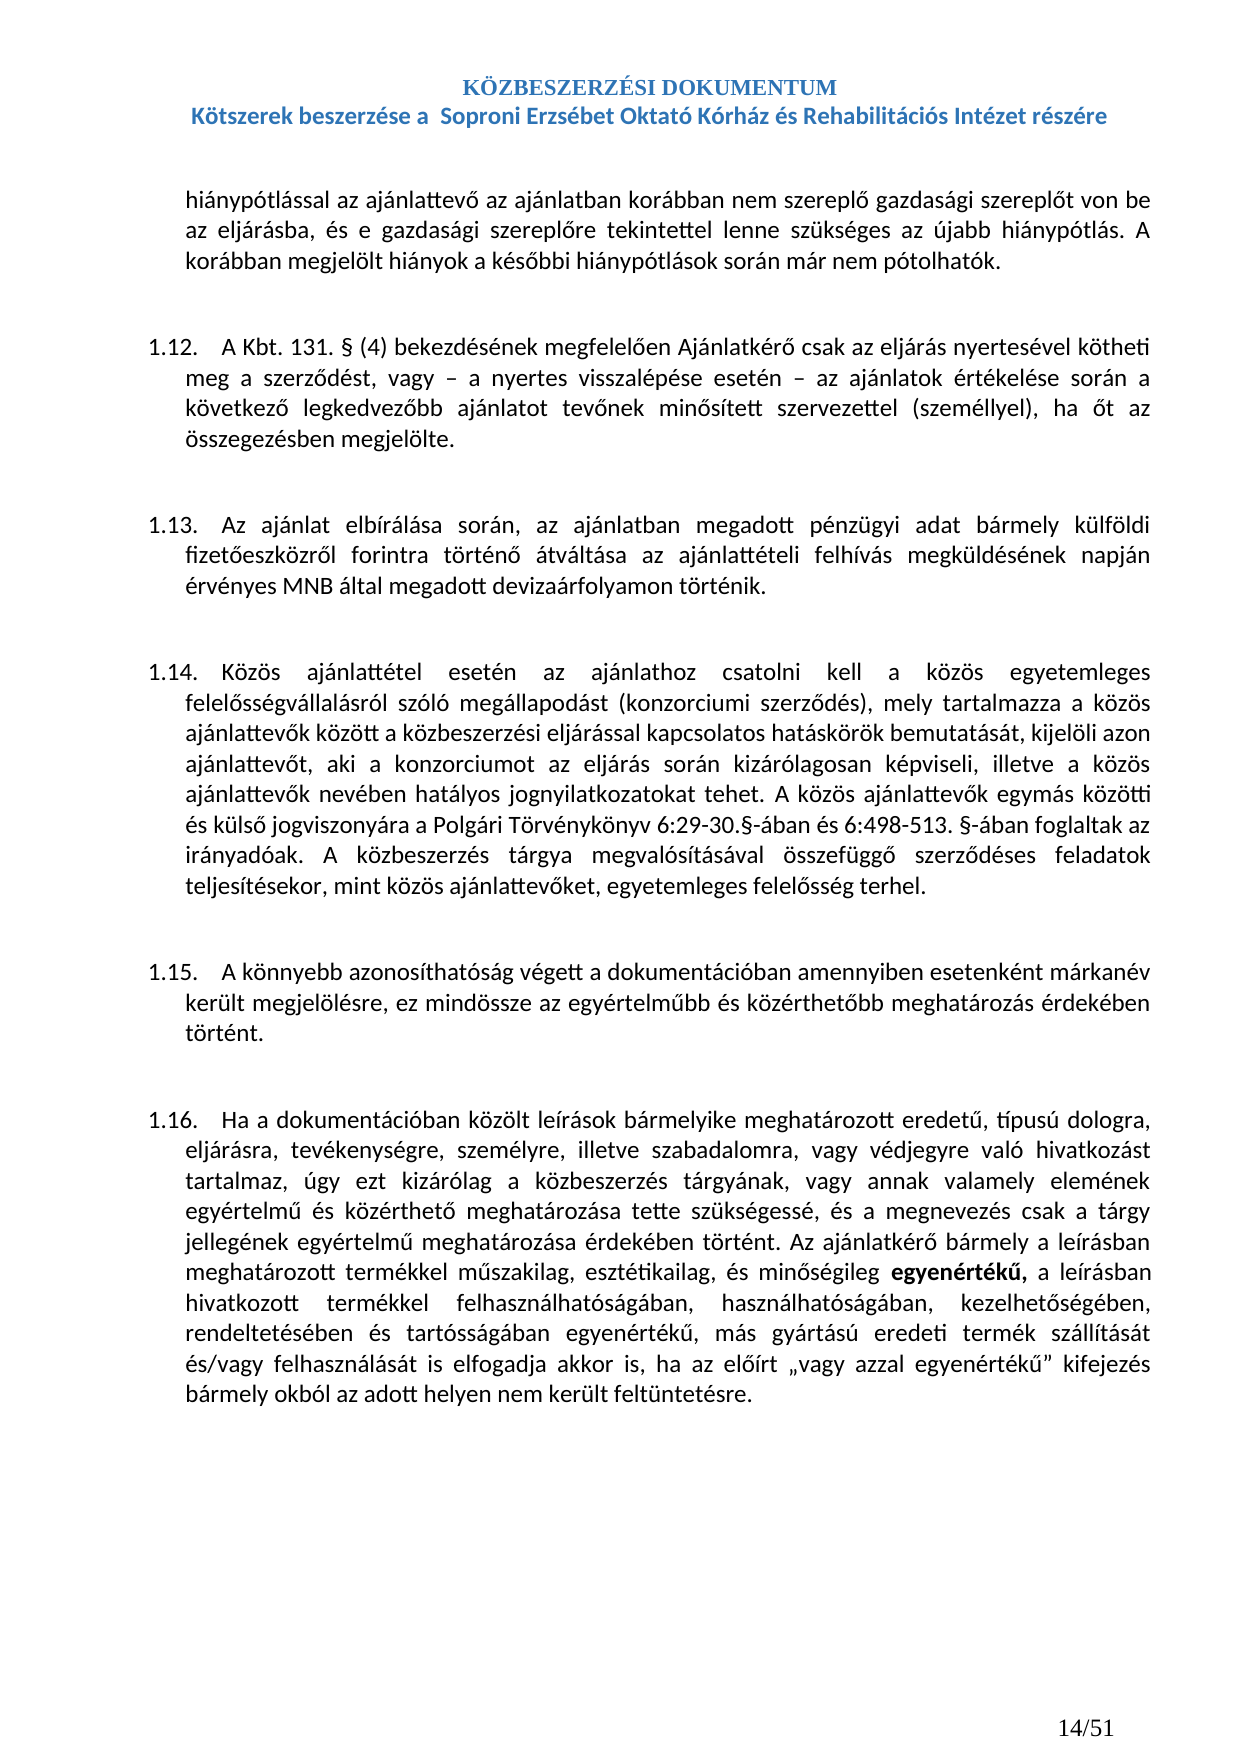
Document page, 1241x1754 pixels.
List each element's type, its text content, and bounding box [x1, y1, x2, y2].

list A Kbt. 131. § (4) bekezdésének megfelelően Ajánlatkérő csak az eljárás nyertesével kötheti meg a szerződést, vagy – a nyertes visszalépése esetén – az ajánlatok értékelése során a következő legkedvezőbb ajánlatot tevőnek minősített szervezettel (személlyel), ha őt az összegezésben megjelölte. [148, 331, 1152, 453]
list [148, 184, 1152, 275]
list Ha a dokumentációban közölt leírások bármelyike meghatározott eredetű, típusú dologra, eljárásra, tevékenységre, személyre, illetve szabadalomra, vagy védjegyre való hivatkozást tartalmaz, úgy ezt kizárólag a közbeszerzés tárgyának, vagy annak valamely elemének egyértelmű és közérthető meghatározása tette szükségessé, és a megnevezés csak a tárgy jellegének egyértelmű meghatározása érdekében történt. Az ajánlatkérő bármely a leírásban meghatározott termékkel műszakilag, esztétikailag, és minőségileg egyenértékű, a leírásban hivatkozott termékkel felhasználhatóságában, használhatóságában, kezelhetőségében, rendeltetésében és tartósságában egyenértékű, más gyártású eredeti termék szállítását és/vagy felhasználását is elfogadja akkor is, ha az előírt „vagy azzal egyenértékű” kifejezés bármely okból az adott helyen nem került feltüntetésre. [148, 1104, 1152, 1409]
list Az ajánlat elbírálása során, az ajánlatban megadott pénzügyi adat bármely külföldi fizetőeszközről forintra történő átváltása az ajánlattételi felhívás megküldésének napján érvényes MNB által megadott devizaárfolyamon történik. [148, 509, 1152, 601]
list A könnyebb azonosíthatóság végett a dokumentációban amennyiben esetenként márkanév került megjelölésre, ez mindössze az egyértelműbb és közérthetőbb meghatározás érdekében történt. [148, 956, 1152, 1048]
list Közös ajánlattétel esetén az ajánlathoz csatolni kell a közös egyetemleges felelősségvállalásról szóló megállapodást (konzorciumi szerződés), mely tartalmazza a közös ajánlattevők között a közbeszerzési eljárással kapcsolatos hatáskörök bemutatását, kijelöli azon ajánlattevőt, aki a konzorciumot az eljárás során kizárólagosan képviseli, illetve a közös ajánlattevők nevében hatályos jognyilatkozatokat tehet. A közös ajánlattevők egymás közötti és külső jogviszonyára a Polgári Törvénykönyv 6:29-30.§-ában és 6:498-513. §-ában foglaltak az irányadóak. A közbeszerzés tárgya megvalósításával összefüggő szerződéses feladatok teljesítésekor, mint közös ajánlattevőket, egyetemleges felelősség terhel. [148, 656, 1152, 901]
